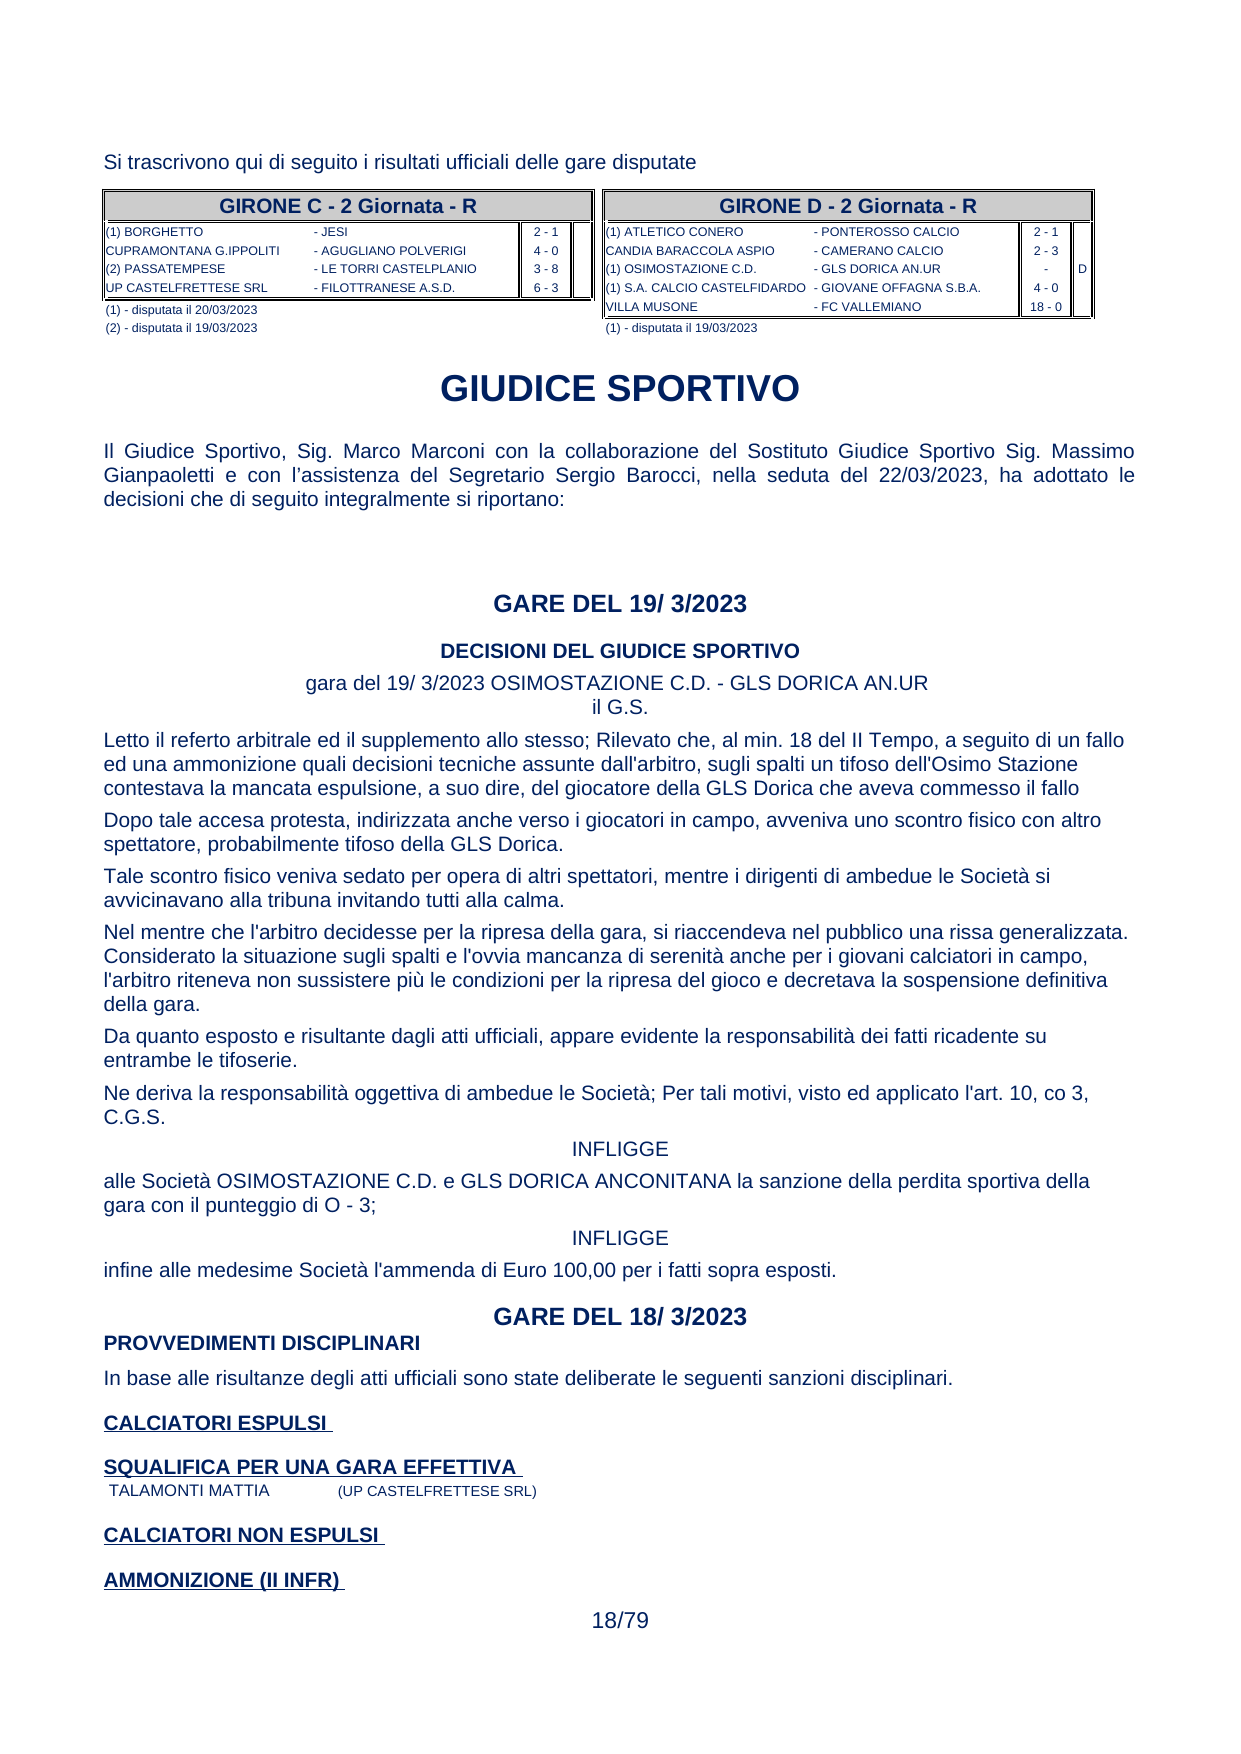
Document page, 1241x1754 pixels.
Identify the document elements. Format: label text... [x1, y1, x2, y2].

text Si trascrivono qui di seguito i risultati ufficiali delle gare disputate [103, 150, 1137, 174]
text Letto il referto arbitrale ed il supplemento allo stesso; Rilevato che, al min. 18 del II Tempo, a seguito di un fallo ed una ammonizione quali decisioni tecniche assunte dall'arbitro, sugli spalti un tifoso dell'Osimo Stazione contestava la mancata espulsione, a suo dire, del giocatore della GLS Dorica che aveva commesso il fallo [103, 727, 1137, 799]
text Il Giudice Sportivo, Sig. Marco Marconi con la collaborazione del Sostituto Giudice Sportivo Sig. Massimo Gianpaoletti e con l’assistenza del Segretario Sergio Barocci, nella seduta del 22/03/2023, ha adottato le decisioni che di seguito integralmente si riportano: [103, 439, 1137, 511]
text INFLIGGE [103, 1137, 1137, 1161]
text Ne deriva la responsabilità oggettiva di ambedue le Società; Per tali motivi, visto ed applicato l'art. 10, co 3, C.G.S. [103, 1081, 1137, 1128]
text AMMONIZIONE (II INFR) [103, 1568, 1137, 1592]
text Nel mentre che l'arbitro decidesse per la ripresa della gara, si riaccendeva nel pubblico una rissa generalizzata. Considerato la situazione sugli spalti e l'ovvia mancanza di serenità anche per i giovani calciatori in campo, l'arbitro riteneva non sussistere più le condizioni per la ripresa del gioco e decretava la sospensione definitiva della gara. [103, 920, 1137, 1016]
text CALCIATORI NON ESPULSI [103, 1523, 1137, 1547]
text Dopo tale accesa protesta, indirizzata anche verso i giocatori in campo, avveniva uno scontro fisico con altro spettatore, probabilmente tifoso della GLS Dorica. [103, 808, 1137, 856]
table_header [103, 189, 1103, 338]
text INFLIGGE [103, 1225, 1137, 1249]
text Da quanto esposto e risultante dagli atti ufficiali, appare evidente la responsabilità dei fatti ricadente su entrambe le tifoserie. [103, 1024, 1137, 1072]
text GIUDICE SPORTIVO [103, 366, 1137, 409]
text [103, 1366, 1137, 1389]
text SQUALIFICA PER UNA GARA EFFETTIVA [103, 1455, 1137, 1479]
text GARE DEL 19/ 3/2023 [103, 589, 1137, 618]
text DECISIONI DEL GIUDICE SPORTIVO [103, 639, 1137, 663]
text CALCIATORI ESPULSI [103, 1410, 1137, 1434]
text Tale scontro fisico veniva sedato per opera di altri spettatori, mentre i dirigenti di ambedue le Società si avvicinavano alla tribuna invitando tutti alla calma. [103, 864, 1137, 912]
text gara del 19/ 3/2023 OSIMOSTAZIONE C.D. - GLS DORICA AN.UR il G.S. [103, 671, 1137, 719]
text alle Società OSIMOSTAZIONE C.D. e GLS DORICA ANCONITANA la sanzione della perdita sportiva della gara con il punteggio di O - 3; [103, 1169, 1137, 1217]
text GARE DEL 18/ 3/2023 [103, 1302, 1137, 1331]
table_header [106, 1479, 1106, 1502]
text PROVVEDIMENTI DISCIPLINARI [103, 1331, 1137, 1355]
text infine alle medesime Società l'ammenda di Euro 100,00 per i fatti sopra esposti. [103, 1258, 1137, 1282]
